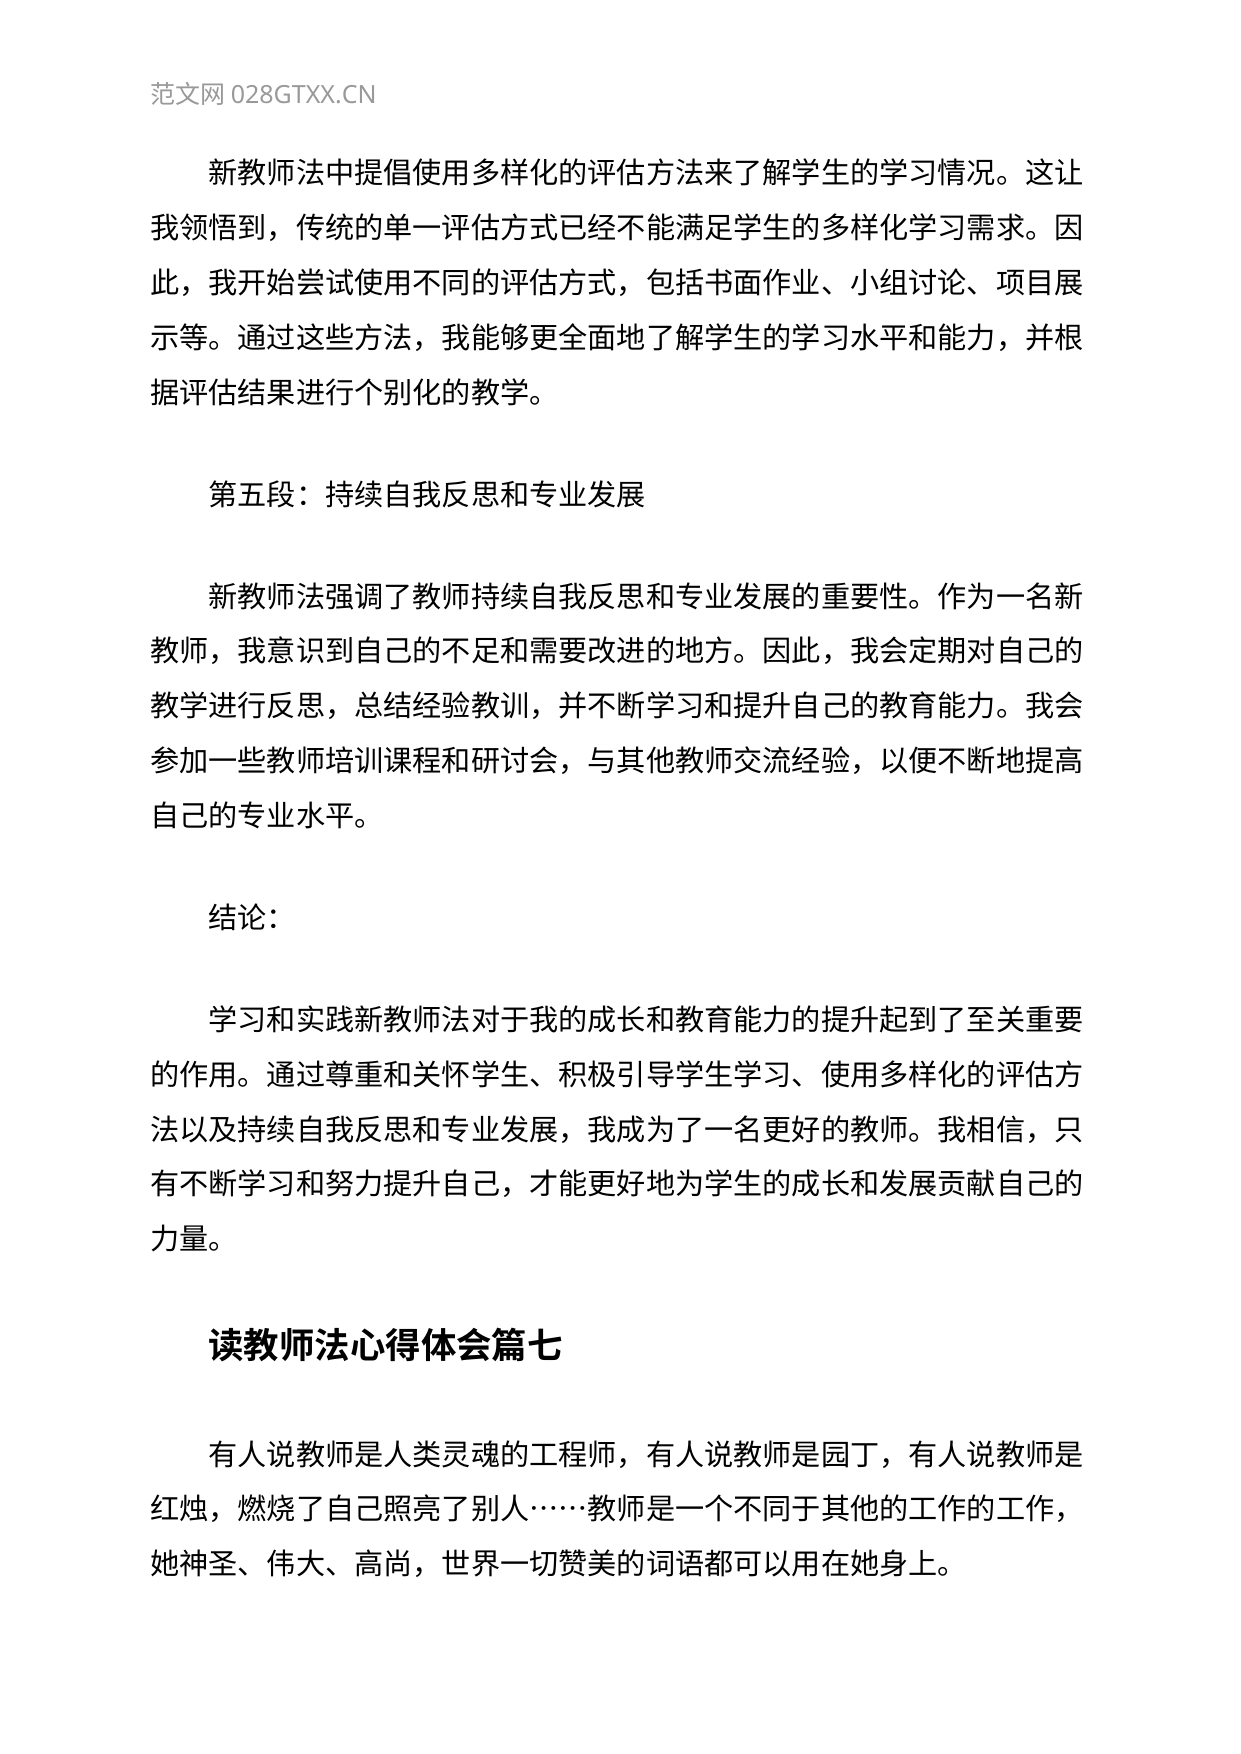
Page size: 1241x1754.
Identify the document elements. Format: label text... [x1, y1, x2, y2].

text 新教师法强调了教师持续自我反思和专业发展的重要性。作为一名新教师，我意识到自己的不足和需要改进的地方。因此，我会定期对自己的教学进行反思，总结经验教训，并不断学习和提升自己的教育能力。我会参加一些教师培训课程和研讨会，与其他教师交流经验，以便不断地提高自己的专业水平。 [150, 573, 1090, 835]
text 学习和实践新教师法对于我的成长和教育能力的提升起到了至关重要的作用。通过尊重和关怀学生、积极引导学生学习、使用多样化的评估方法以及持续自我反思和专业发展，我成为了一名更好的教师。我相信，只有不断学习和努力提升自己，才能更好地为学生的成长和发展贡献自己的力量。 [150, 996, 1090, 1258]
text 有人说教师是人类灵魂的工程师，有人说教师是园丁，有人说教师是红烛，燃烧了自己照亮了别人……教师是一个不同于其他的工作的工作，她神圣、伟大、高尚，世界一切赞美的词语都可以用在她身上。 [150, 1431, 1090, 1583]
text 读教师法心得体会篇七 [150, 1318, 1090, 1369]
text 新教师法中提倡使用多样化的评估方法来了解学生的学习情况。这让我领悟到，传统的单一评估方式已经不能满足学生的多样化学习需求。因此，我开始尝试使用不同的评估方式，包括书面作业、小组讨论、项目展示等。通过这些方法，我能够更全面地了解学生的学习水平和能力，并根据评估结果进行个别化的教学。 [150, 150, 1090, 412]
text 结论： [150, 894, 1090, 937]
text 第五段：持续自我反思和专业发展 [150, 471, 1090, 514]
